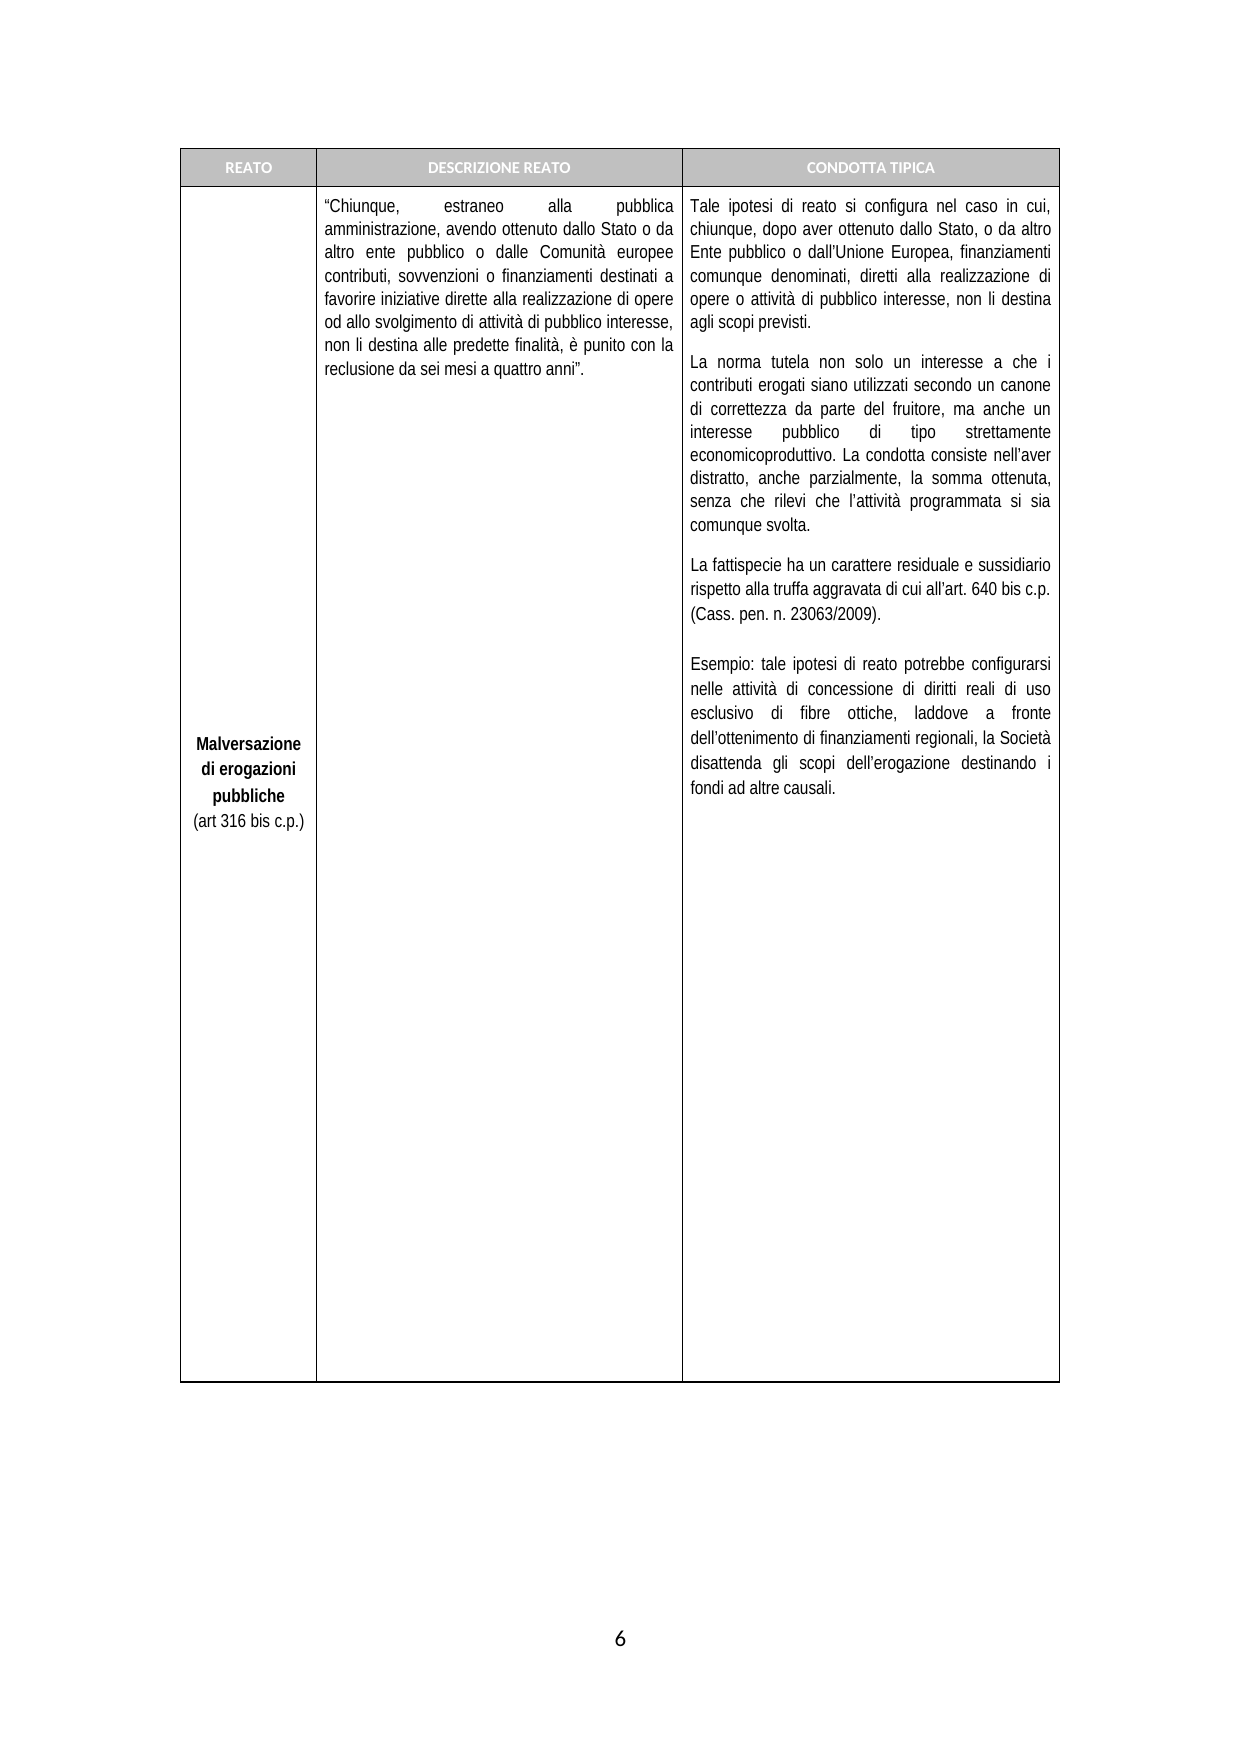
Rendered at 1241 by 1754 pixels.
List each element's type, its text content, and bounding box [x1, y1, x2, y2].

table_cell Malversazione di erogazioni pubbliche (art 316 bis c.p.) [181, 187, 316, 1381]
table_header REATO [181, 149, 316, 186]
table_cell “Chiunque, estraneo alla pubblica amministrazione, avendo ottenuto dallo Stato o da altro ente pubblico o dalle Comunità europee contributi, sovvenzioni o finanziamenti destinati a favorire iniziative dirette alla realizzazione di opere od allo svolgimento di attività di pubblico interesse, non li destina alle predette finalità, è punito con la reclusione da sei mesi a quattro anni”. [317, 187, 682, 1381]
table_header CONDOTTA TIPICA [683, 149, 1059, 186]
table_header DESCRIZIONE REATO [317, 149, 682, 186]
table_cell Tale ipotesi di reato si configura nel caso in cui, chiunque, dopo aver ottenuto dallo Stato, o da altro Ente pubblico o dall’Unione Europea, finanziamenti comunque denominati, diretti alla realizzazione di opere o attività di pubblico interesse, non li destina agli scopi previsti. La norma tutela non solo un interesse a che i contributi erogati siano utilizzati secondo un canone di correttezza da parte del fruitore, ma anche un interesse pubblico di tipo strettamente economicoproduttivo. La condotta consiste nell’aver distratto, anche parzialmente, la somma ottenuta, senza che rilevi che l’attività programmata si sia comunque svolta. La fattispecie ha un carattere residuale e sussidiario rispetto alla truffa aggravata di cui all’art. 640 bis c.p. (Cass. pen. n. 23063/2009). Esempio: tale ipotesi di reato potrebbe configurarsi nelle attività di concessione di diritti reali di uso esclusivo di fibre ottiche, laddove a fronte dell’ottenimento di finanziamenti regionali, la Società disattenda gli scopi dell’erogazione destinando i fondi ad altre causali. [683, 187, 1059, 1381]
